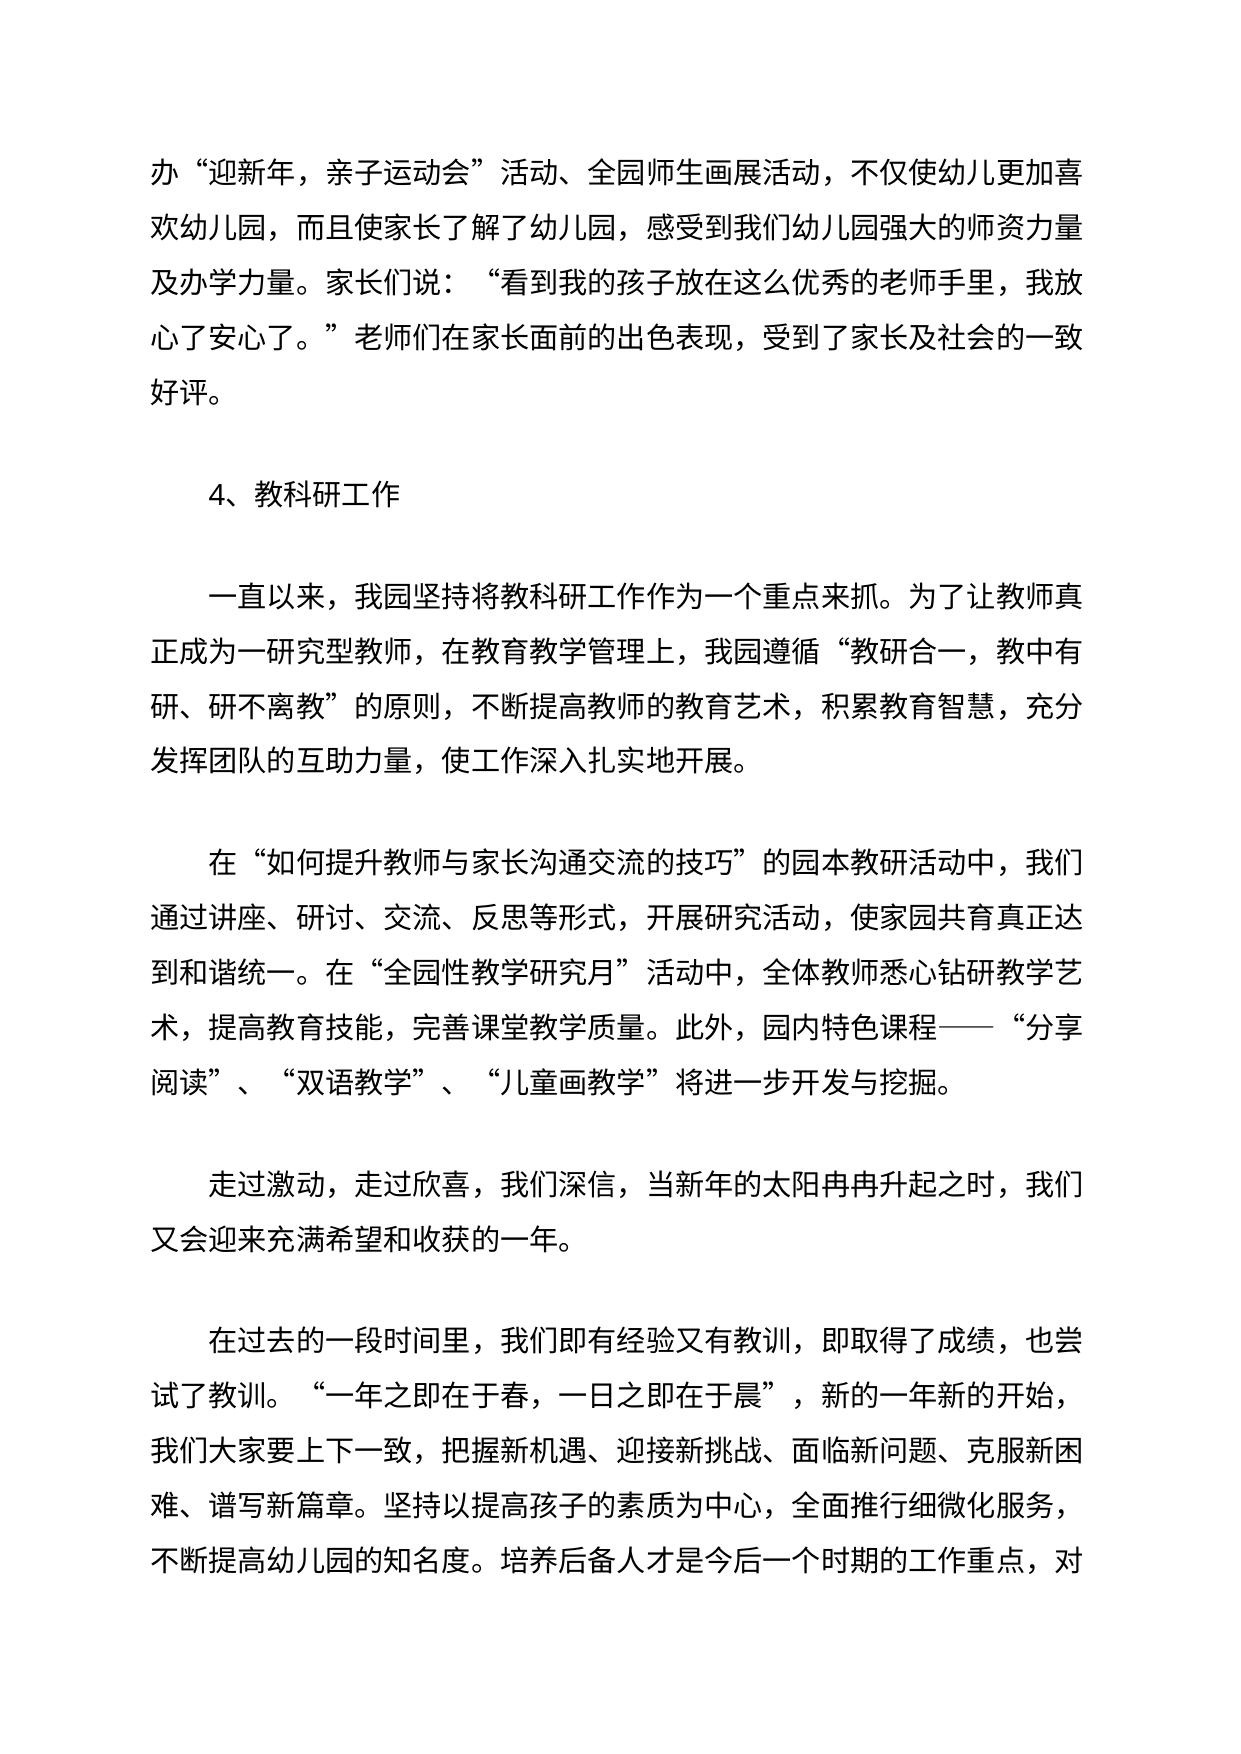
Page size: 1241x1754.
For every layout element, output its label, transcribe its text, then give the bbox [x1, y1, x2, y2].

text 4、教科研工作 [150, 471, 1090, 514]
text 一直以来，我园坚持将教科研工作作为一个重点来抓。为了让教师真正成为一研究型教师，在教育教学管理上，我园遵循“教研合一，教中有研、研不离教”的原则，不断提高教师的教育艺术，积累教育智慧，充分发挥团队的互助力量，使工作深入扎实地开展。 [150, 573, 1090, 780]
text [150, 1318, 1090, 1580]
text 在“如何提升教师与家长沟通交流的技巧”的园本教研活动中，我们通过讲座、研讨、交流、反思等形式，开展研究活动，使家园共育真正达到和谐统一。在“全园性教学研究月”活动中，全体教师悉心钻研教学艺术，提高教育技能，完善课堂教学质量。此外，园内特色课程——“分享阅读”、“双语教学”、“儿童画教学”将进一步开发与挖掘。 [150, 840, 1090, 1102]
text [150, 150, 1090, 412]
text 走过激动，走过欣喜，我们深信，当新年的太阳冉冉升起之时，我们又会迎来充满希望和收获的一年。 [150, 1161, 1090, 1258]
